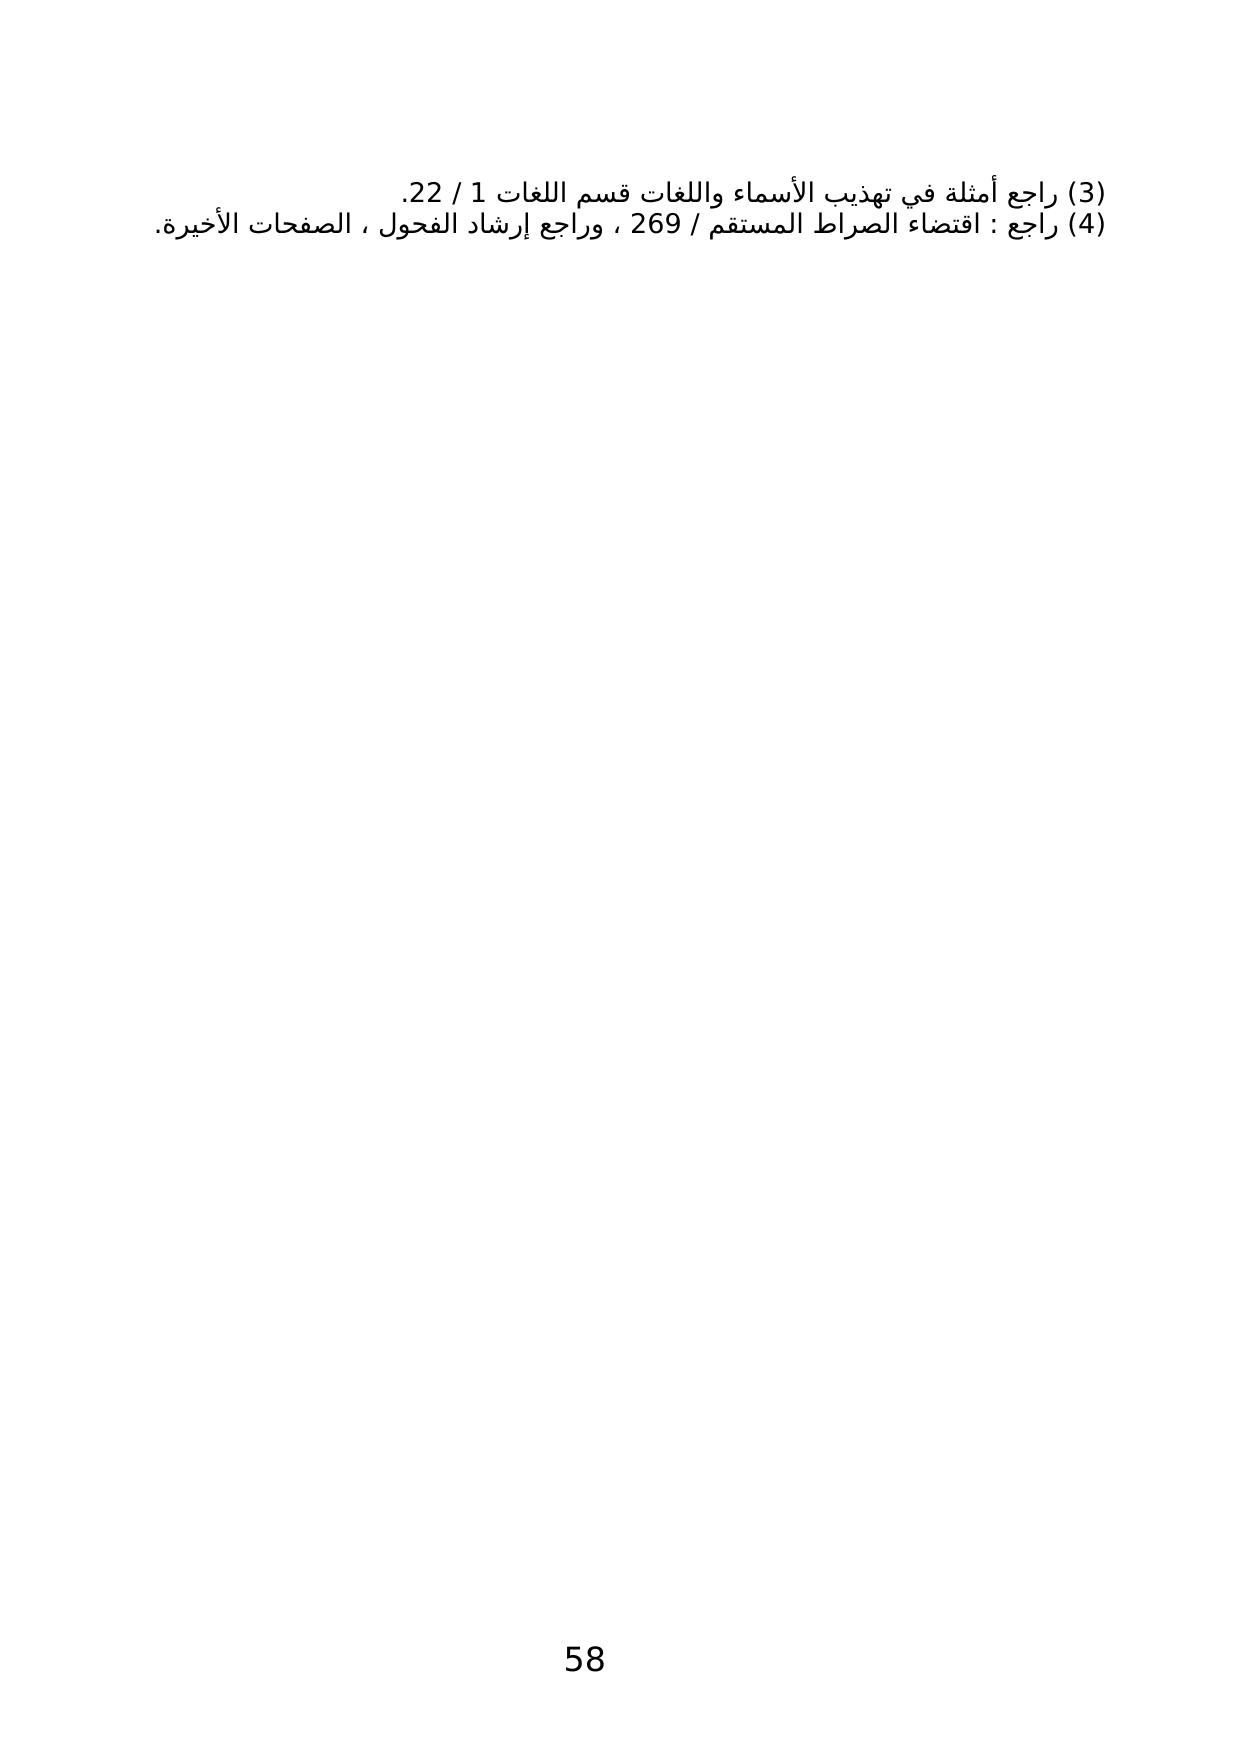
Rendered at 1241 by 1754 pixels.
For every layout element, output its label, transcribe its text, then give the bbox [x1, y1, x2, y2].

text (4) راجع : اقتضاء الصراط المستقم / 269 ، وراجع إرشاد الفحول ، الصفحات الأخيرة. [122, 209, 1106, 240]
text (3) راجع أمثلة في تهذيب الأسماء واللغات قسم اللغات 1 / 22. [122, 177, 1106, 209]
